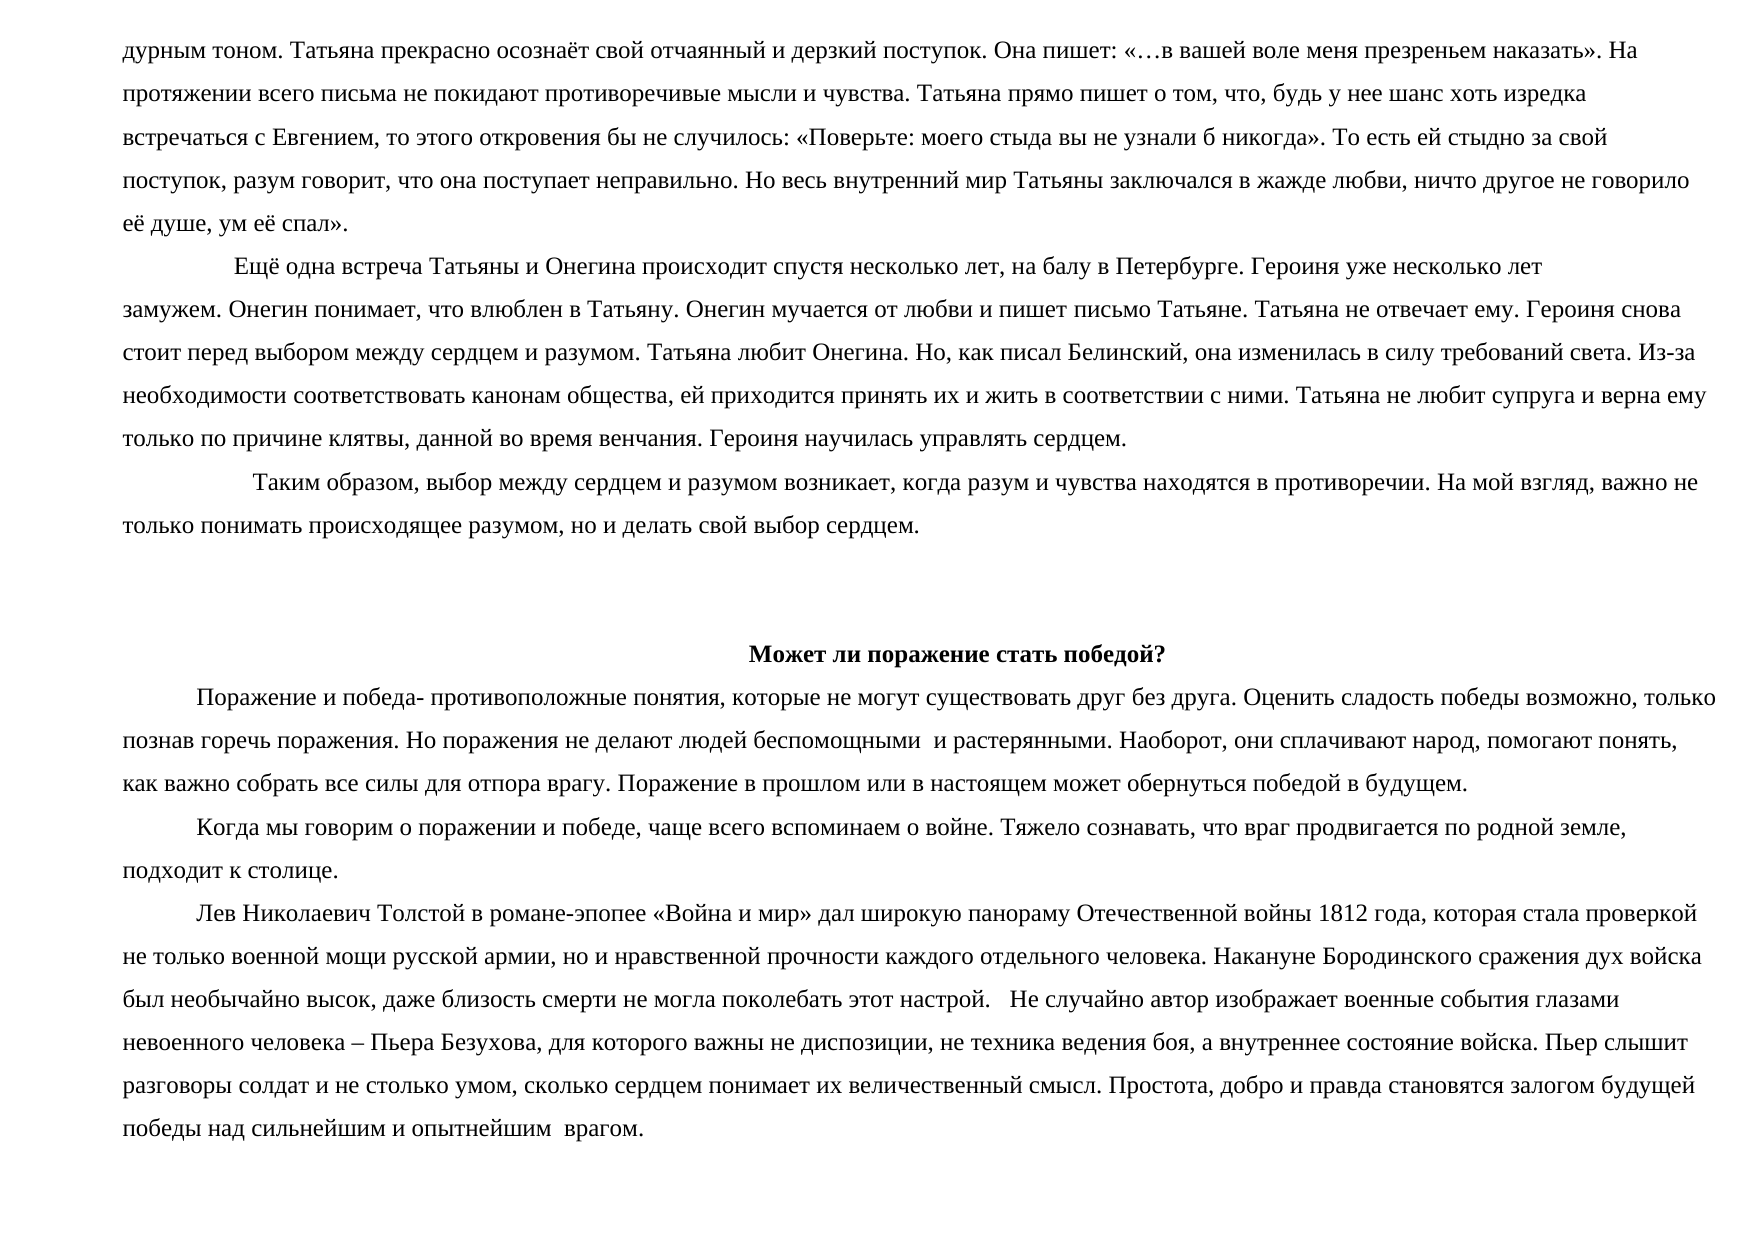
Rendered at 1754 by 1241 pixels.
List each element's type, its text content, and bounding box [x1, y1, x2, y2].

text Лев Николаевич Толстой в романе-эпопее «Война и мир» дал широкую панораму Отечественной войны 1812 года, которая стала проверкой не только военной мощи русской армии, но и нравственной прочности каждого отдельного человека. Накануне Бородинского сражения дух войска был необычайно высок, даже близость смерти не могла поколебать этот настрой. Не случайно автор изображает военные события глазами невоенного человека – Пьера Безухова, для которого важны не диспозиции, не техника ведения боя, а внутреннее состояние войска. Пьер слышит разговоры солдат и не столько умом, сколько сердцем понимает их величественный смысл. Простота, добро и правда становятся залогом будущей победы над сильнейшим и опытнейшим врагом. [122, 898, 1718, 1142]
text Ещё одна встреча Татьяны и Онегина происходит спустя несколько лет, на балу в Петербурге. Героиня уже несколько лет замужем. Онегин понимает, что влюблен в Татьяну. Онегин мучается от любви и пишет письмо Татьяне. Татьяна не отвечает ему. Героиня снова стоит перед выбором между сердцем и разумом. Татьяна любит Онегина. Но, как писал Белинский, она изменилась в силу требований света. Из-за необходимости соответствовать канонам общества, ей приходится принять их и жить в соответствии с ними. Татьяна не любит супруга и верна ему только по причине клятвы, данной во время венчания. Героиня научилась управлять сердцем. [122, 251, 1718, 452]
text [122, 35, 1718, 237]
text Таким образом, выбор между сердцем и разумом возникает, когда разум и чувства находятся в противоречии. На мой взгляд, важно не только понимать происходящее разумом, но и делать свой выбор сердцем. [122, 467, 1718, 538]
text Может ли поражение стать победой? [122, 639, 1718, 668]
text Когда мы говорим о поражении и победе, чаще всего вспоминаем о войне. Тяжело сознавать, что враг продвигается по родной земле, подходит к столице. [122, 812, 1718, 883]
text Поражение и победа- противоположные понятия, которые не могут существовать друг без друга. Оценить сладость победы возможно, только познав горечь поражения. Но поражения не делают людей беспомощными и растерянными. Наоборот, они сплачивают народ, помогают понять, как важно собрать все силы для отпора врагу. Поражение в прошлом или в настоящем может обернуться победой в будущем. [122, 682, 1718, 797]
